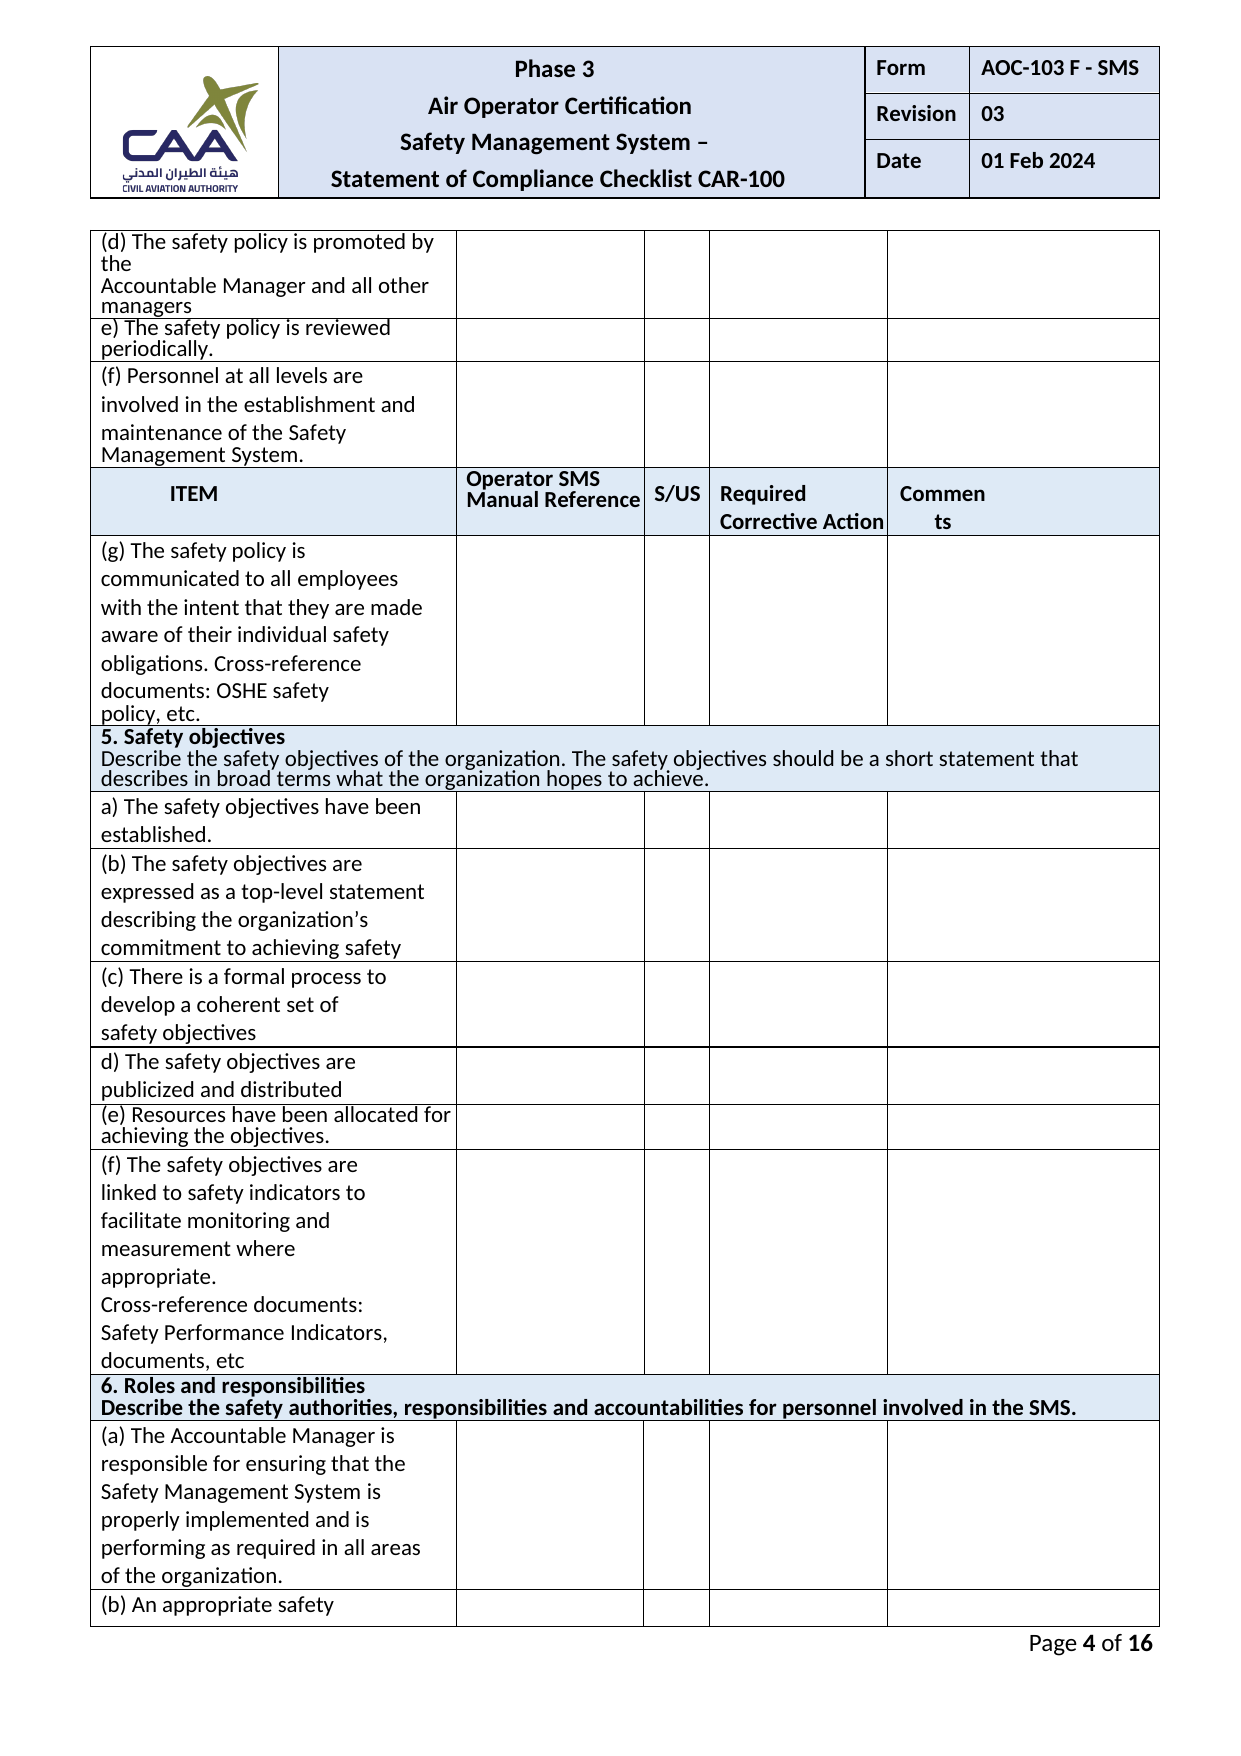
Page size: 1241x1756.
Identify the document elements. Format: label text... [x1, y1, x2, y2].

picture [122, 76, 259, 192]
table_cell [457, 1150, 644, 1374]
table_cell [888, 1150, 1159, 1374]
table_cell [888, 231, 1159, 318]
table_cell [457, 1421, 643, 1589]
table_cell (a) The Accountable Manager is responsible for ensuring that the Safety Management System is properly implemented and is performing as required in all areas of the organization. [91, 1421, 456, 1589]
table_cell (c) There is a formal process to develop a coherent set of safety objectives [91, 962, 456, 1046]
table_cell d) The safety objectives are publicized and distributed [91, 1048, 456, 1103]
table_cell (f) The safety objectives are linked to safety indicators to facilitate monitoring and measurement where appropriate. Cross-reference documents: Safety Performance Indicators, documents, etc [91, 1150, 456, 1374]
table_cell [888, 792, 1159, 848]
table_cell [888, 962, 1159, 1046]
table_cell [888, 849, 1159, 961]
table_cell [457, 849, 644, 961]
table_cell (e) Resources have been allocated for achieving the objectives. [91, 1105, 456, 1149]
table_cell 5. Safety objectives Describe the safety objectives of the organization. The safety objectives should be a short statement that describes in broad terms what the organization hopes to achieve. [91, 726, 1159, 791]
table_cell [457, 1105, 644, 1149]
table_cell [457, 1590, 643, 1626]
table_cell [457, 231, 644, 318]
table_cell [645, 231, 709, 318]
table_cell [888, 536, 1159, 725]
table_cell [457, 792, 644, 848]
table_cell Required Corrective Action [710, 468, 887, 535]
table_cell e) The safety policy is reviewed periodically. [91, 319, 456, 361]
table_cell [645, 1150, 709, 1374]
table_cell (f) Personnel at all levels are involved in the establishment and maintenance of the Safety Management System. [91, 362, 456, 467]
table_cell [710, 962, 887, 1046]
table_cell [457, 362, 644, 467]
table_cell (d) The safety policy is promoted by the Accountable Manager and all other managers [91, 231, 456, 318]
table_cell [645, 1105, 709, 1149]
table_cell [710, 1150, 887, 1374]
table_cell [710, 1590, 887, 1626]
table_cell [645, 319, 709, 361]
table_cell [888, 1421, 1159, 1589]
table_cell [710, 362, 887, 467]
table_cell [710, 319, 887, 361]
table_cell [710, 536, 887, 725]
table_cell [710, 849, 887, 961]
table_cell [710, 1105, 887, 1149]
table_cell [888, 1590, 1159, 1626]
table_cell (g) The safety policy is communicated to all employees with the intent that they are made aware of their individual safety obligations. Cross-reference documents: OSHE safety policy, etc. [91, 536, 456, 725]
table_cell (b) An appropriate safety manager (office), safety committee or Safety Action Groups (SAGs) have been appointed as appropriate [91, 1590, 456, 1626]
table_cell [645, 849, 709, 961]
table_cell Comments [888, 468, 1159, 535]
table_cell [710, 792, 887, 848]
table_cell (b) The safety objectives are expressed as a top-level statement describing the organization’s commitment to achieving safety [91, 849, 456, 961]
table_cell [457, 319, 644, 361]
table_cell [644, 1421, 709, 1589]
table_cell Operator SMS Manual Reference [457, 468, 644, 535]
table_cell [457, 536, 644, 725]
table_cell [888, 362, 1159, 467]
table_cell [888, 1048, 1159, 1103]
table_cell [457, 962, 644, 1046]
table_cell ITEM [91, 468, 456, 535]
table_cell [710, 1421, 887, 1589]
table_cell [457, 1048, 644, 1103]
table_cell [645, 962, 709, 1046]
table_cell S/US [645, 468, 709, 535]
table_cell [644, 1590, 709, 1626]
table_cell [645, 362, 709, 467]
table_cell [710, 231, 887, 318]
table_cell [888, 1105, 1159, 1149]
table_cell a) The safety objectives have been established. [91, 792, 456, 848]
table_cell [710, 1048, 887, 1103]
table_cell [888, 319, 1159, 361]
table_cell [645, 1048, 709, 1103]
table_cell [645, 792, 709, 848]
table_cell 6. Roles and responsibilities Describe the safety authorities, responsibilities and accountabilities for personnel involved in the SMS. [91, 1375, 1159, 1420]
table_cell [645, 536, 709, 725]
